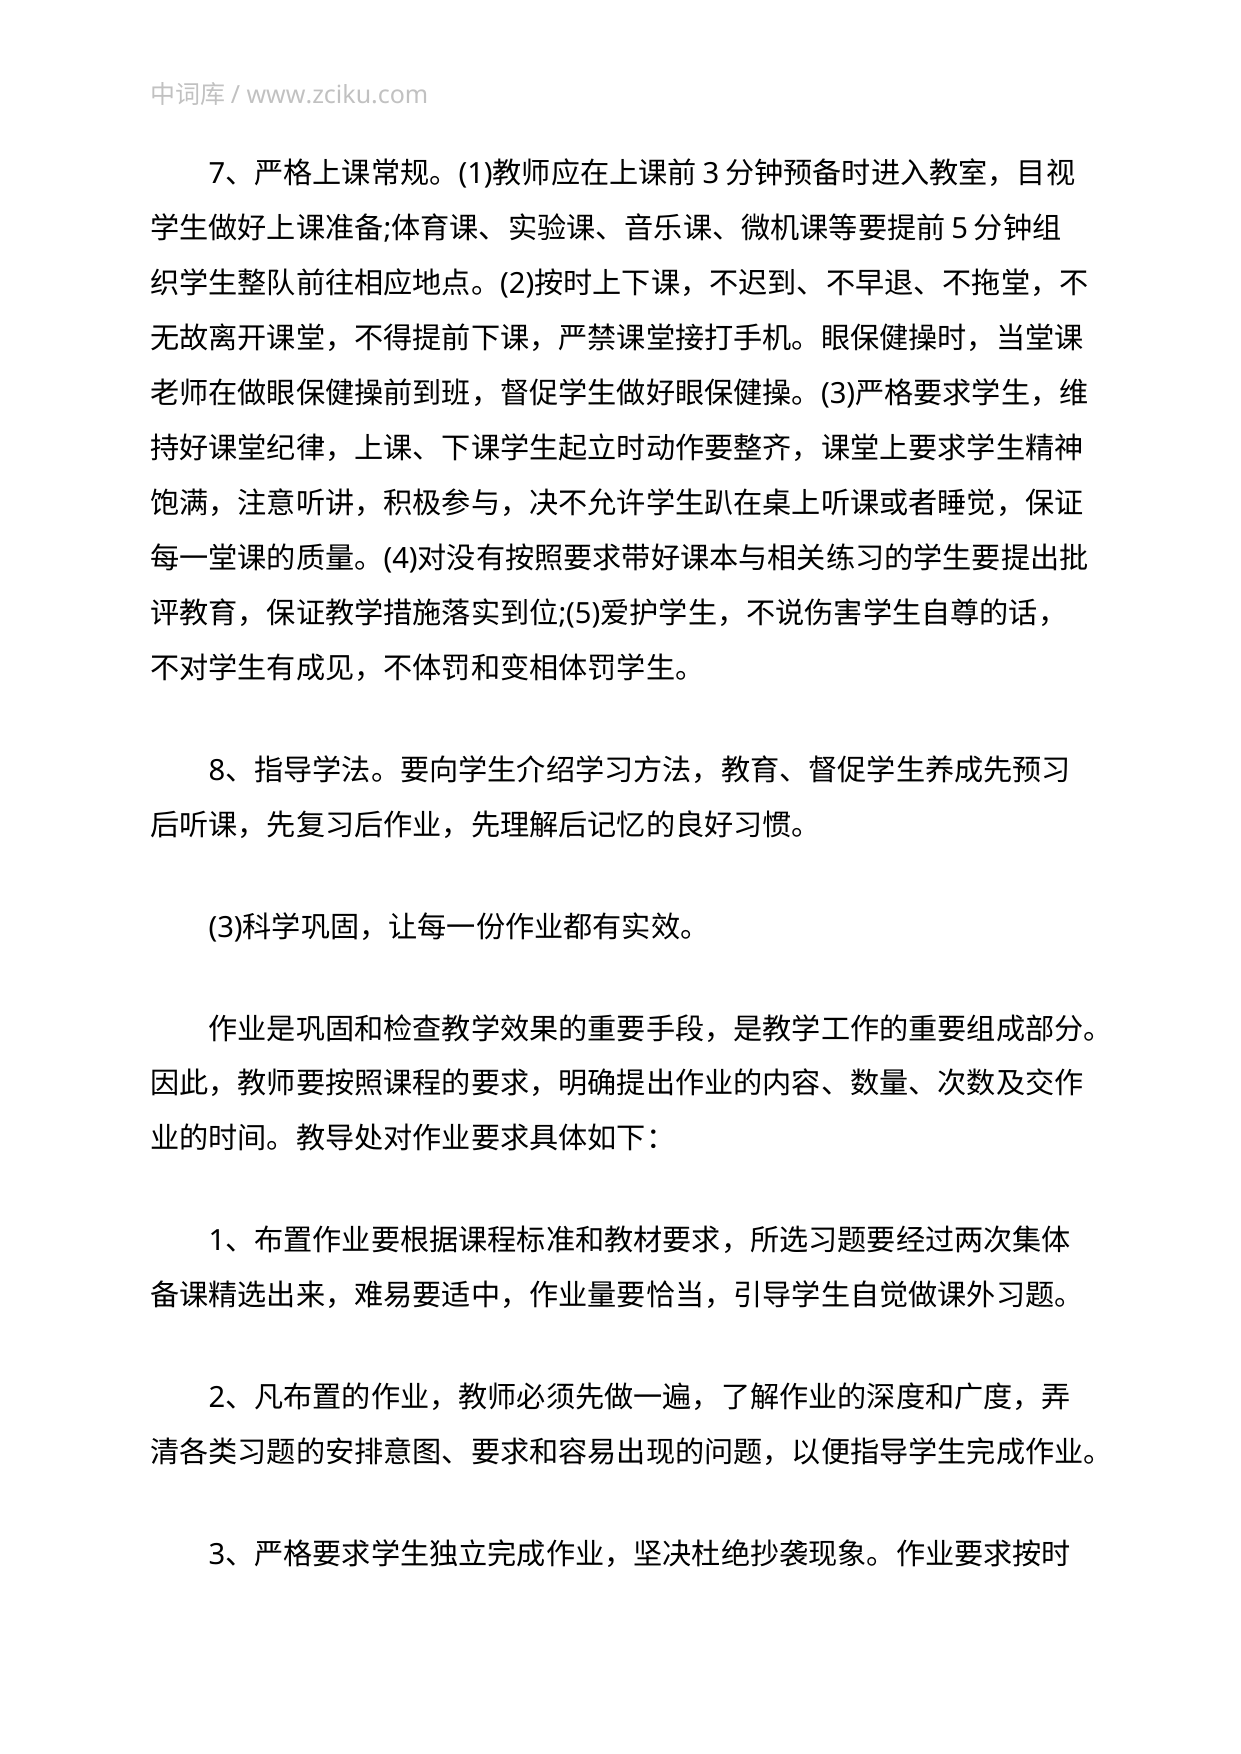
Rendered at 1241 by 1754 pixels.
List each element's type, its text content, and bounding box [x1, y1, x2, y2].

text 8、指导学法。要向学生介绍学习方法，教育、督促学生养成先预习后听课，先复习后作业，先理解后记忆的良好习惯。 [150, 746, 1090, 844]
text 作业是巩固和检查教学效果的重要手段，是教学工作的重要组成部分。因此，教师要按照课程的要求，明确提出作业的内容、数量、次数及交作业的时间。教导处对作业要求具体如下： [150, 1005, 1090, 1157]
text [150, 1530, 1090, 1573]
text (3)科学巩固，让每一份作业都有实效。 [150, 903, 1090, 946]
text 7、严格上课常规。(1)教师应在上课前3分钟预备时进入教室，目视学生做好上课准备;体育课、实验课、音乐课、微机课等要提前5分钟组织学生整队前往相应地点。(2)按时上下课，不迟到、不早退、不拖堂，不无故离开课堂，不得提前下课，严禁课堂接打手机。眼保健操时，当堂课老师在做眼保健操前到班，督促学生做好眼保健操。(3)严格要求学生，维持好课堂纪律，上课、下课学生起立时动作要整齐，课堂上要求学生精神饱满，注意听讲，积极参与，决不允许学生趴在桌上听课或者睡觉，保证每一堂课的质量。(4)对没有按照要求带好课本与相关练习的学生要提出批评教育，保证教学措施落实到位;(5)爱护学生，不说伤害学生自尊的话，不对学生有成见，不体罚和变相体罚学生。 [150, 150, 1090, 687]
text 2、凡布置的作业，教师必须先做一遍，了解作业的深度和广度，弄清各类习题的安排意图、要求和容易出现的问题，以便指导学生完成作业。 [150, 1373, 1090, 1471]
text 1、布置作业要根据课程标准和教材要求，所选习题要经过两次集体备课精选出来，难易要适中，作业量要恰当，引导学生自觉做课外习题。 [150, 1217, 1090, 1314]
